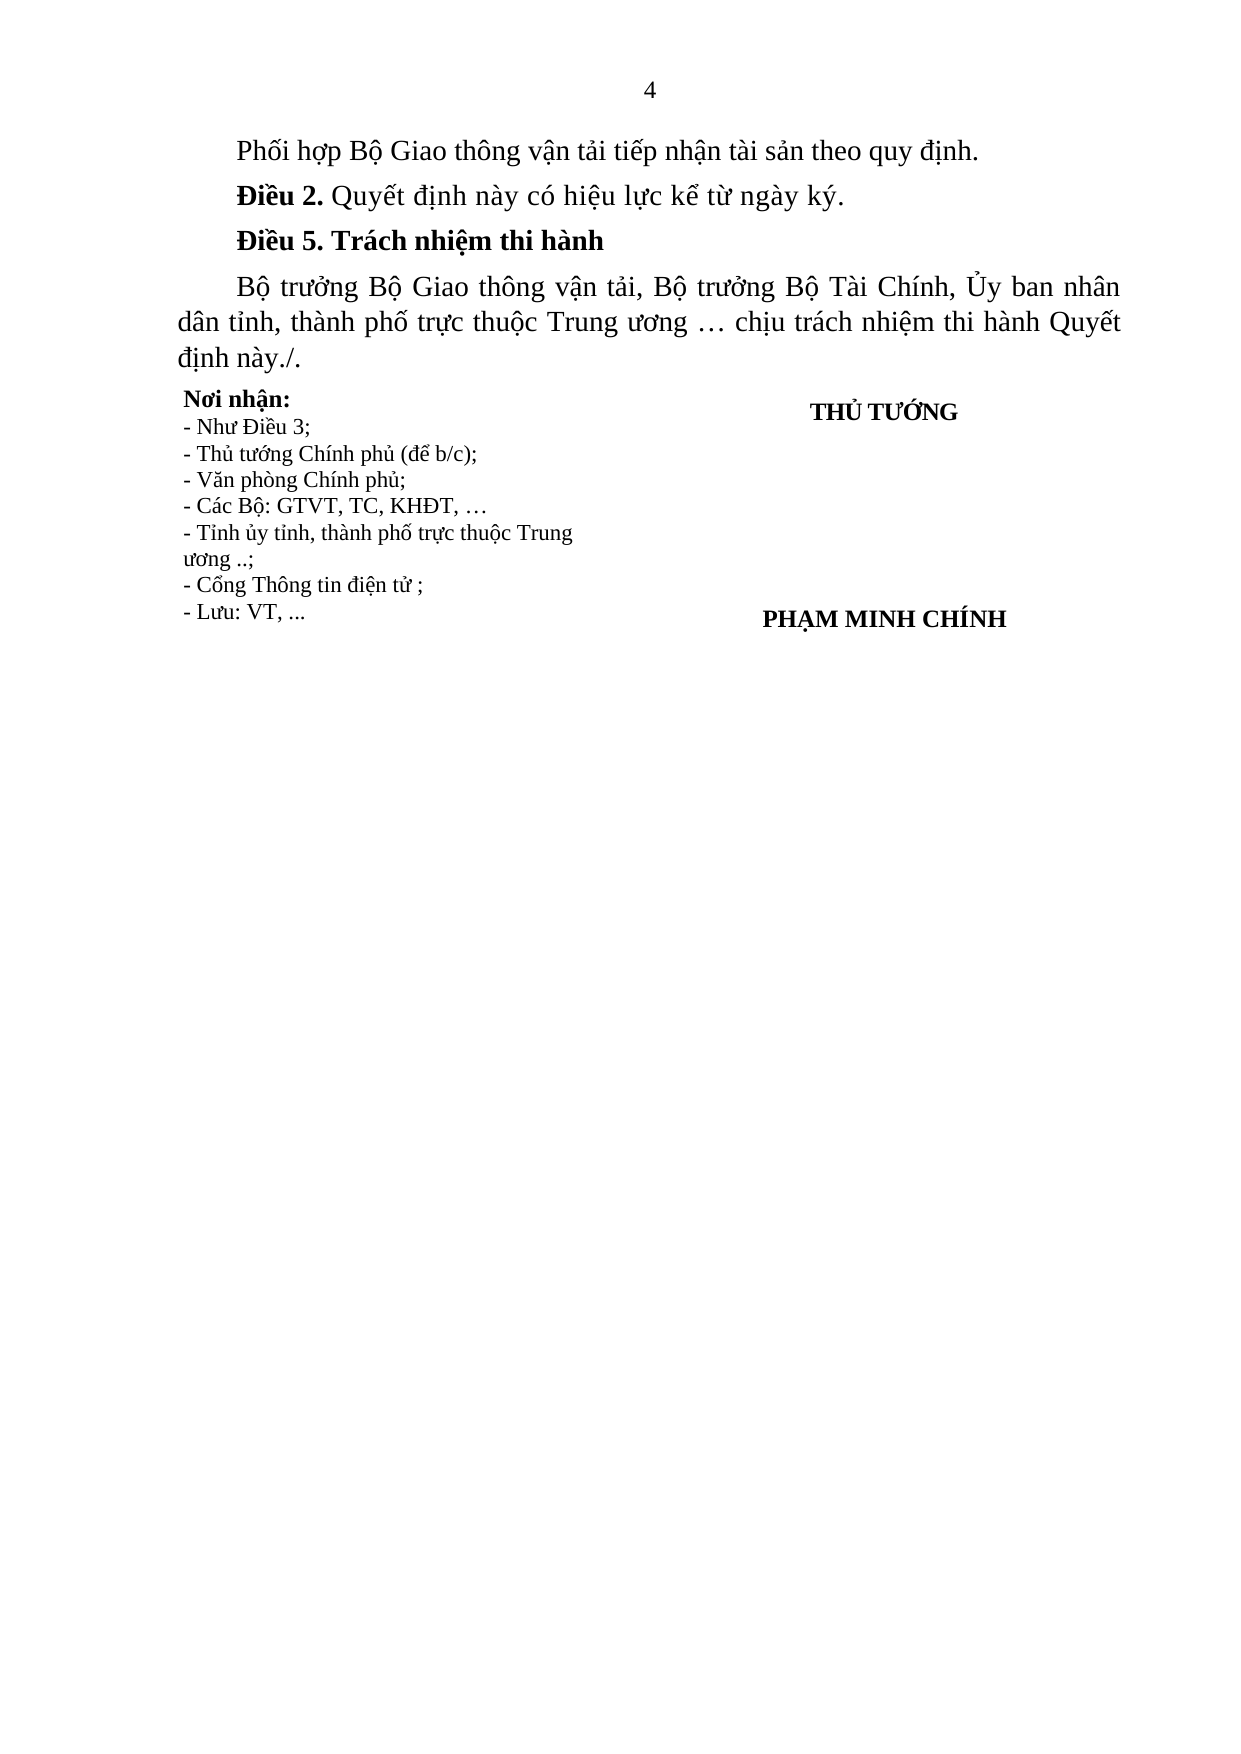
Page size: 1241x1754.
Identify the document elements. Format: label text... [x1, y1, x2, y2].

table_header Nơi nhận: - Như Điều 3; - Thủ tướng Chính phủ (để b/c); - Văn phòng Chính phủ; - Các Bộ: GTVT, TC, KHĐT, … - Tỉnh ủy tỉnh, thành phố trực thuộc Trung ương ..; - Cổng Thông tin điện tử ; - Lưu: VT, ... [177, 385, 641, 687]
table_header THỦ TƯỚNG PHẠM MINH CHÍNH [641, 385, 1128, 687]
text Phối hợp Bộ Giao thông vận tải tiếp nhận tài sản theo quy định. [177, 132, 1122, 168]
text Điều 5. Trách nhiệm thi hành [177, 222, 1122, 257]
text Điều 2. Quyết định này có hiệu lực kể từ ngày ký. [177, 178, 1122, 212]
text Bộ trưởng Bộ Giao thông vận tải, Bộ trưởng Bộ Tài Chính, Ủy ban nhân dân tỉnh, thành phố trực thuộc Trung ương … chịu trách nhiệm thi hành Quyết định này./. [177, 268, 1122, 374]
